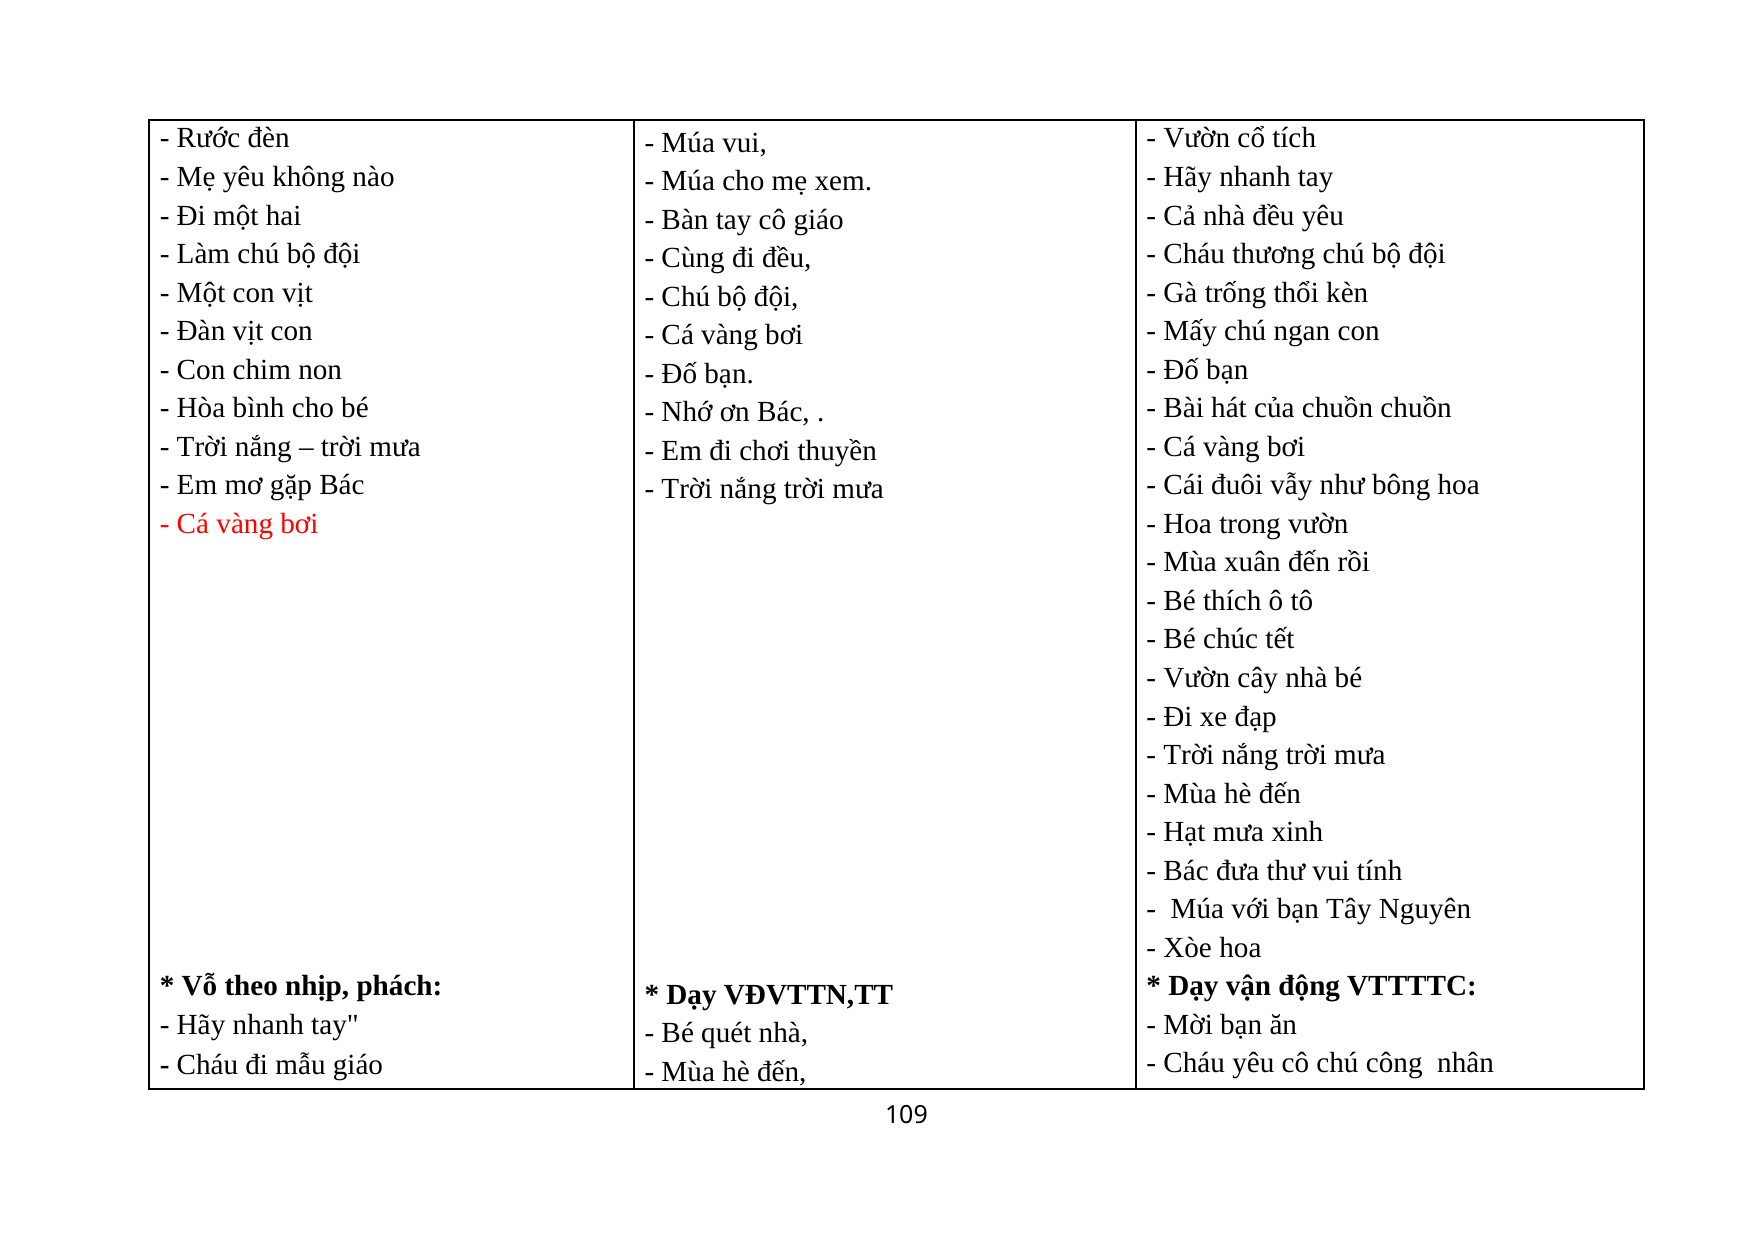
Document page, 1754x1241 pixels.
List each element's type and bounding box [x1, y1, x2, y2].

table_cell [635, 121, 1135, 1087]
table_cell [150, 121, 633, 1087]
table_cell [1137, 121, 1643, 1087]
